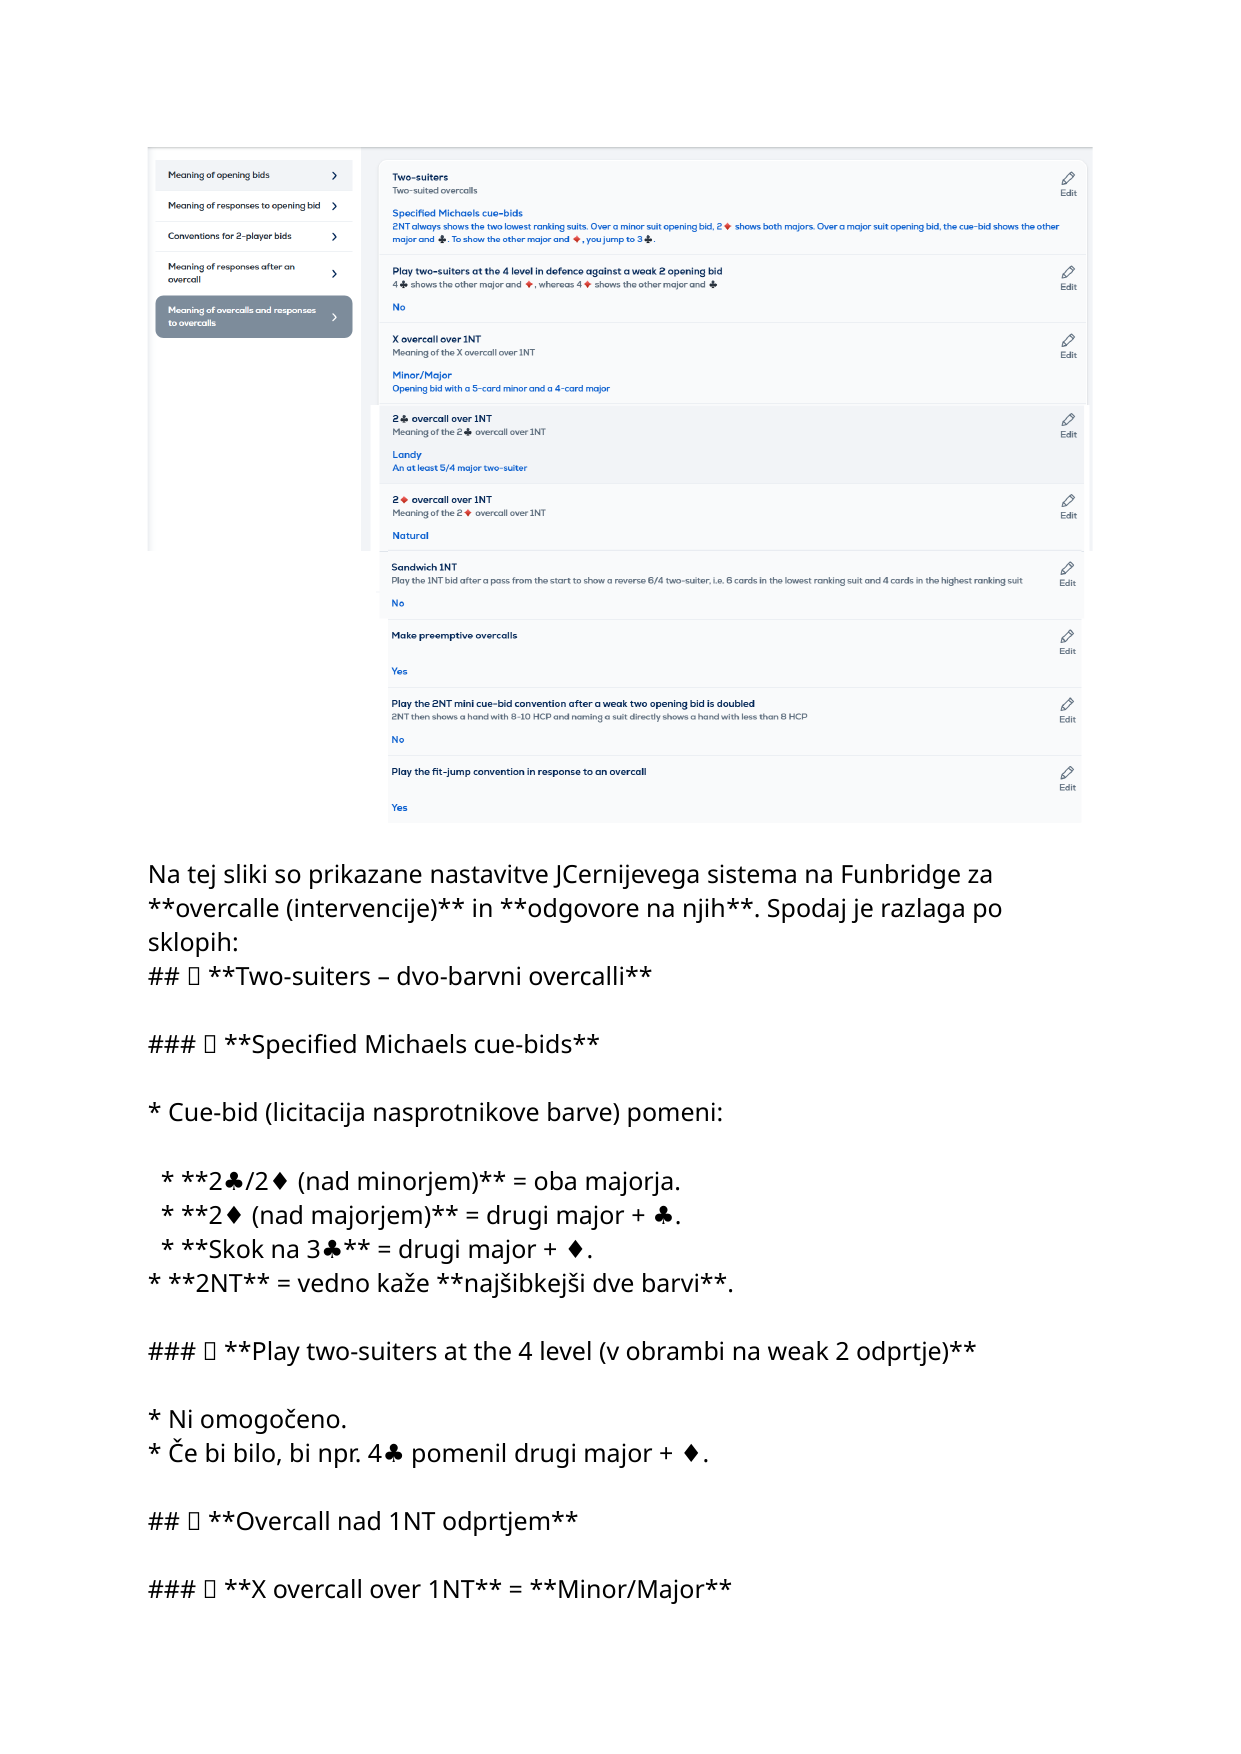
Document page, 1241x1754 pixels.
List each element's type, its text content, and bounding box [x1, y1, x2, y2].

text * Če bi bilo, bi npr. 4♣ pomenil drugi major + ♦. [148, 1436, 1093, 1470]
text ## 🔸 **Two-suiters – dvo-barvni overcalli** [148, 959, 1093, 993]
text ### ✅ **X overcall over 1NT** = **Minor/Major** [148, 1572, 1093, 1606]
text * Cue-bid (licitacija nasprotnikove barve) pomeni: [148, 1095, 1093, 1129]
text Na tej sliki so prikazane nastavitve JCernijevega sistema na Funbridge za **overcalle (intervencije)** in **odgovore na njih**. Spodaj je razlaga po sklopih: [148, 857, 1093, 959]
text ## 🔸 **Overcall nad 1NT odprtjem** [148, 1504, 1093, 1538]
text * **2♣/2♦ (nad minorjem)** = oba majorja. [148, 1163, 1093, 1197]
text ### ❌ **Play two-suiters at the 4 level (v obrambi na weak 2 odprtje)** [148, 1333, 1093, 1368]
text * **Skok na 3♣** = drugi major + ♦. [148, 1231, 1093, 1265]
text * **2♦ (nad majorjem)** = drugi major + ♣. [148, 1197, 1093, 1231]
text * **2NT** = vedno kaže **najšibkejši dve barvi**. [148, 1265, 1093, 1299]
picture [147, 147, 1093, 823]
text ### ✅ **Specified Michaels cue-bids** [148, 1027, 1093, 1061]
text * Ni omogočeno. [148, 1402, 1093, 1436]
